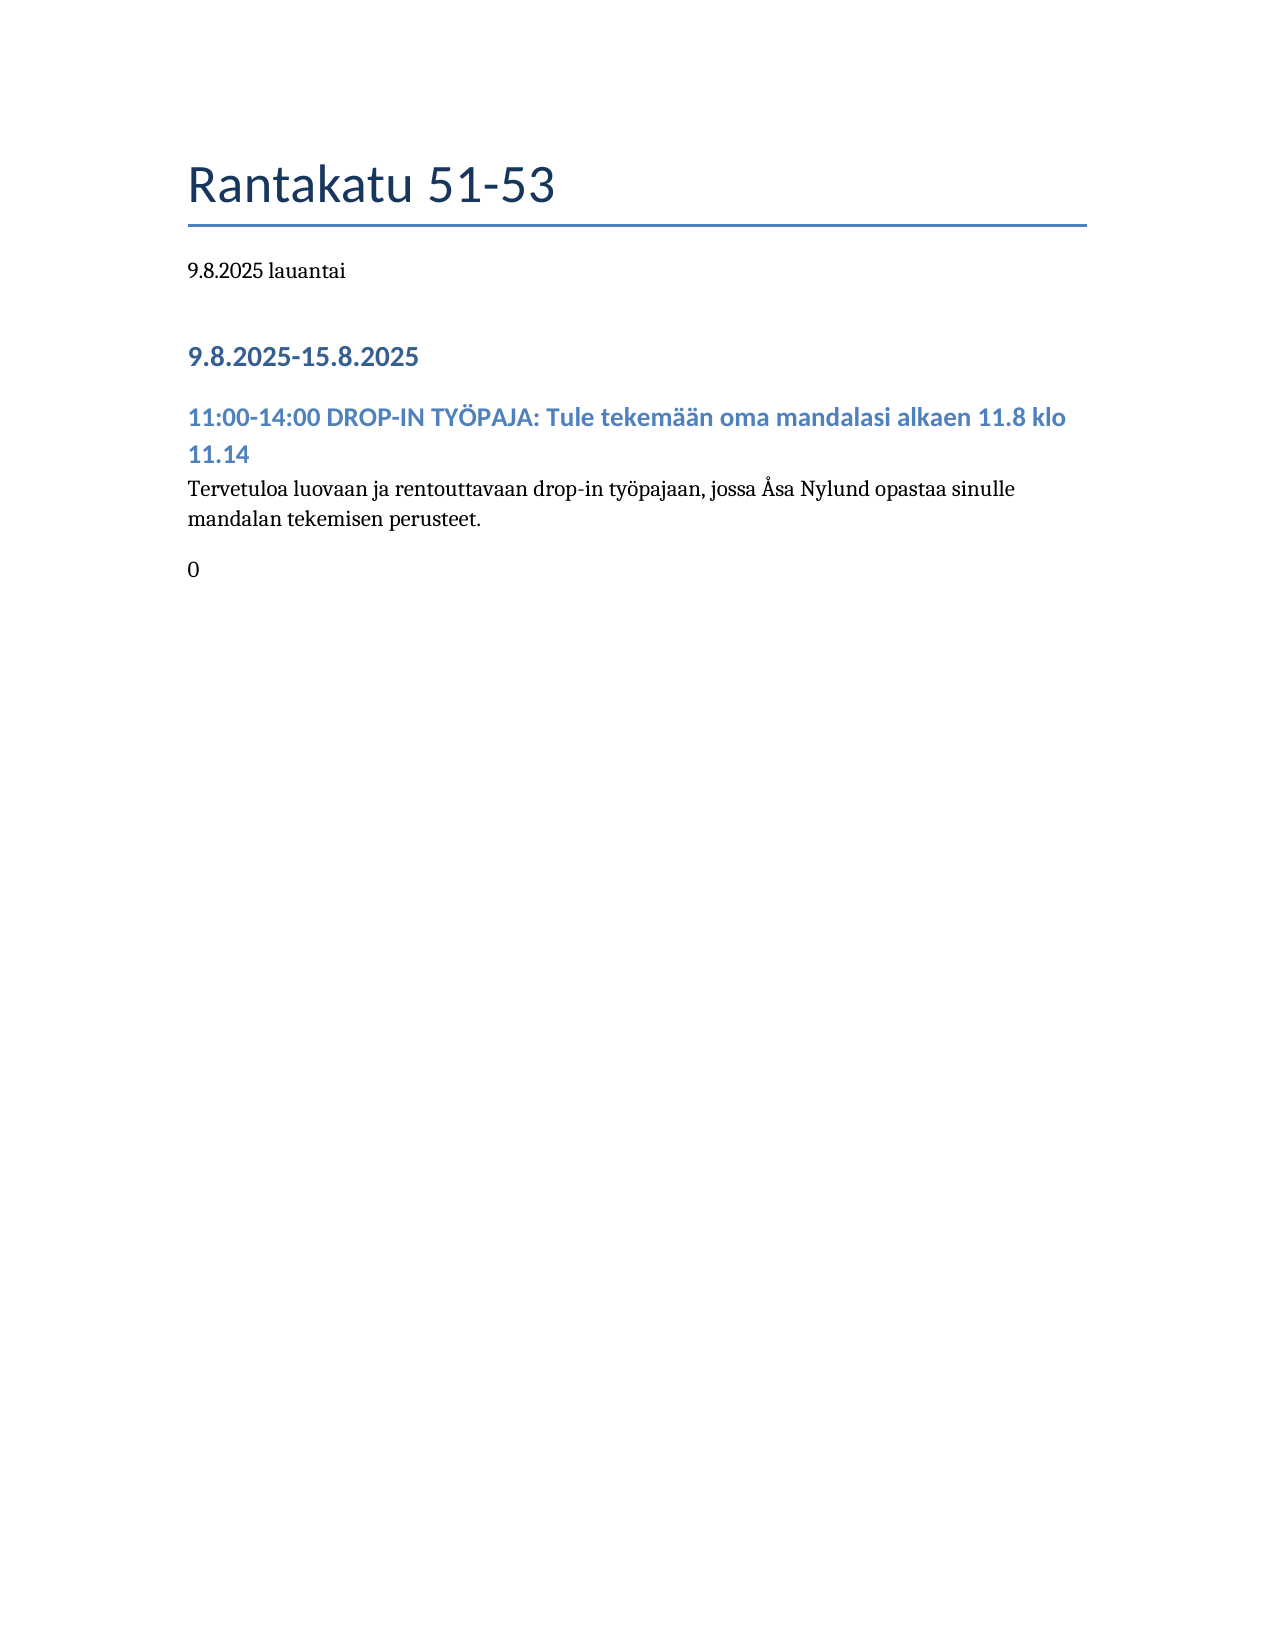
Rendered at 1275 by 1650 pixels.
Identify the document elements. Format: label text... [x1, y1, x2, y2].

text Tervetuloa luovaan ja rentouttavaan drop-in työpajaan, jossa Åsa Nylund opastaa sinulle mandalan tekemisen perusteet. [187, 476, 1087, 532]
subtitle 11:00-14:00 DROP-IN TYÖPAJA: Tule tekemään oma mandalasi alkaen 11.8 klo 11.14 [187, 400, 1087, 471]
text 0 [187, 557, 1087, 583]
subtitle 9.8.2025-15.8.2025 [187, 338, 1087, 374]
title Rantakatu 51-53 [187, 150, 1087, 227]
text 9.8.2025 lauantai [187, 258, 1087, 284]
